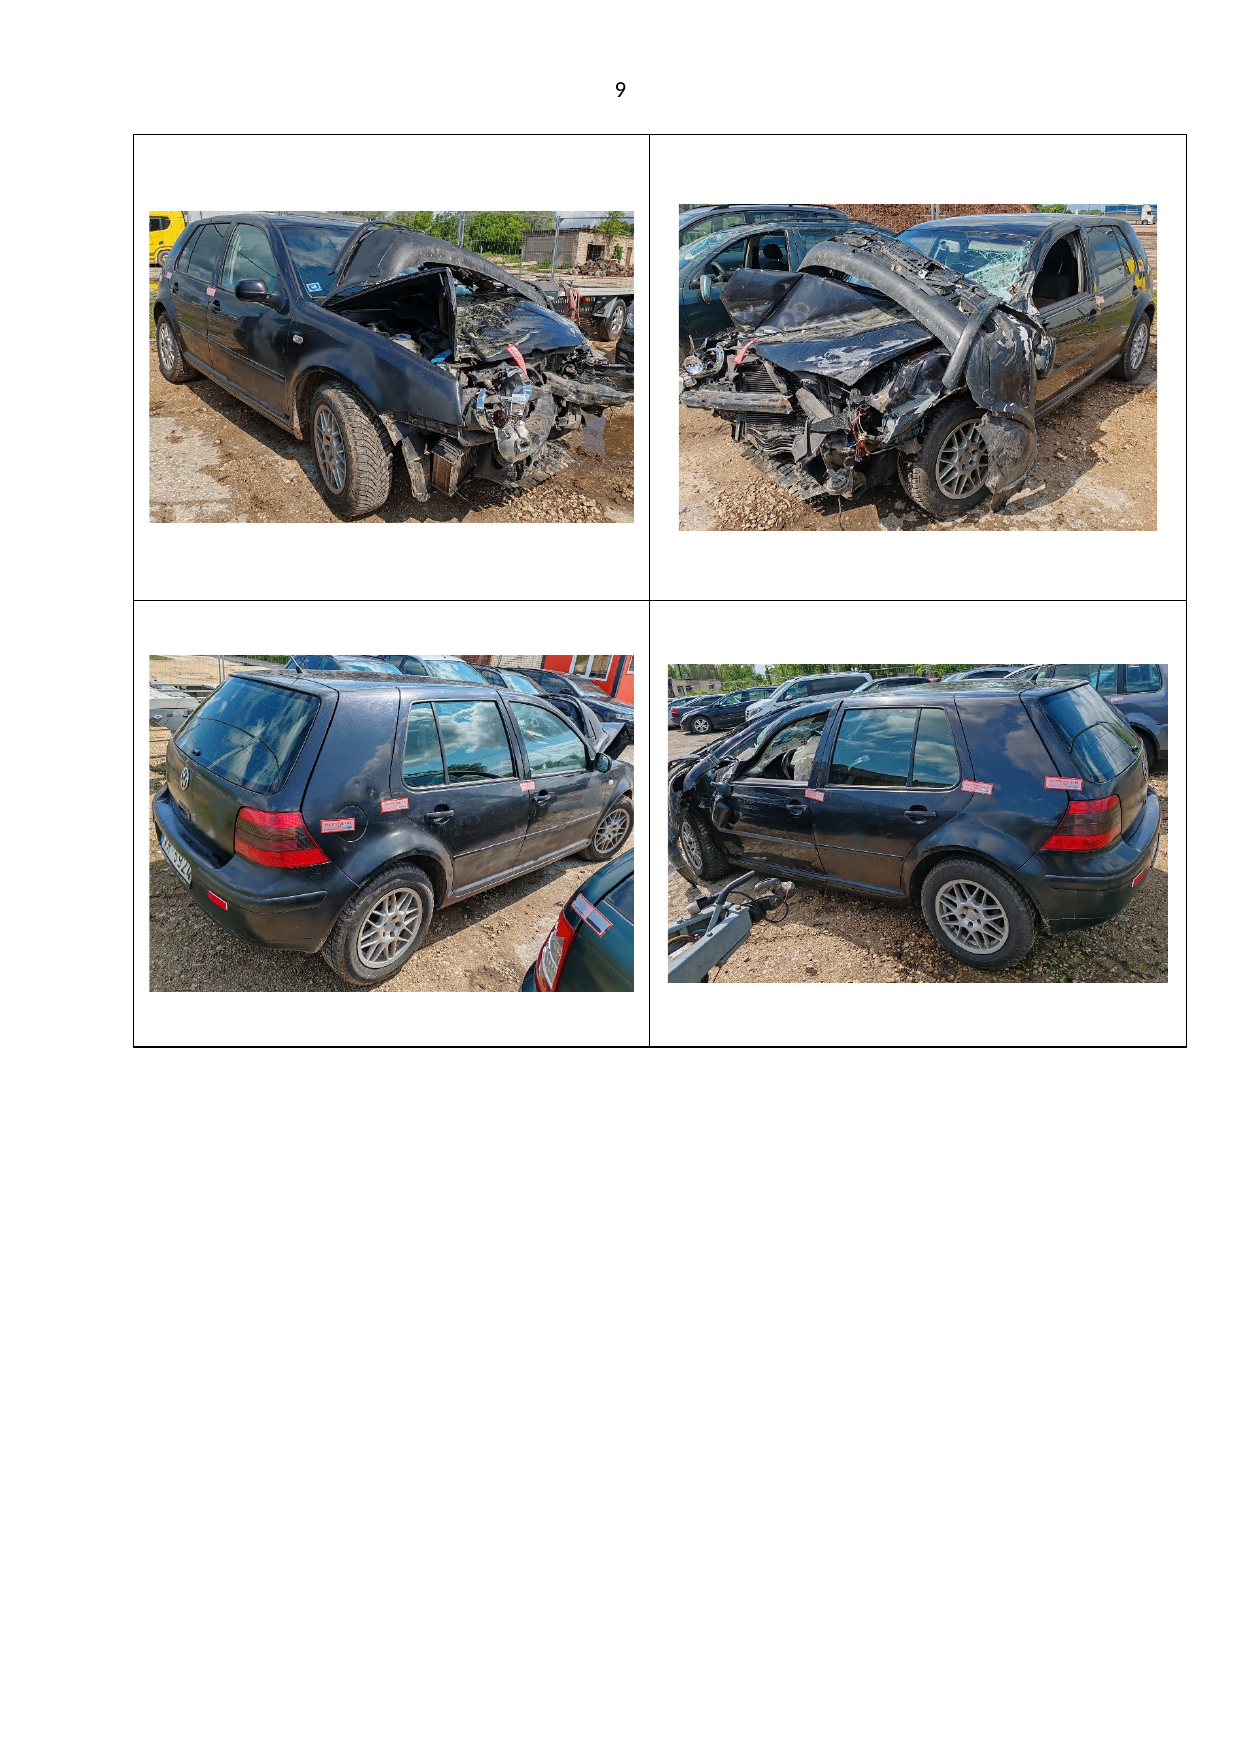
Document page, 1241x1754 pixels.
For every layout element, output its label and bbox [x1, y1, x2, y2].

picture [678, 204, 1158, 531]
table_cell [650, 601, 1186, 1046]
table_header [650, 135, 1186, 599]
picture [667, 664, 1168, 983]
picture [149, 211, 634, 523]
table_cell [134, 601, 649, 1046]
picture [149, 655, 634, 992]
table_header [134, 135, 649, 599]
